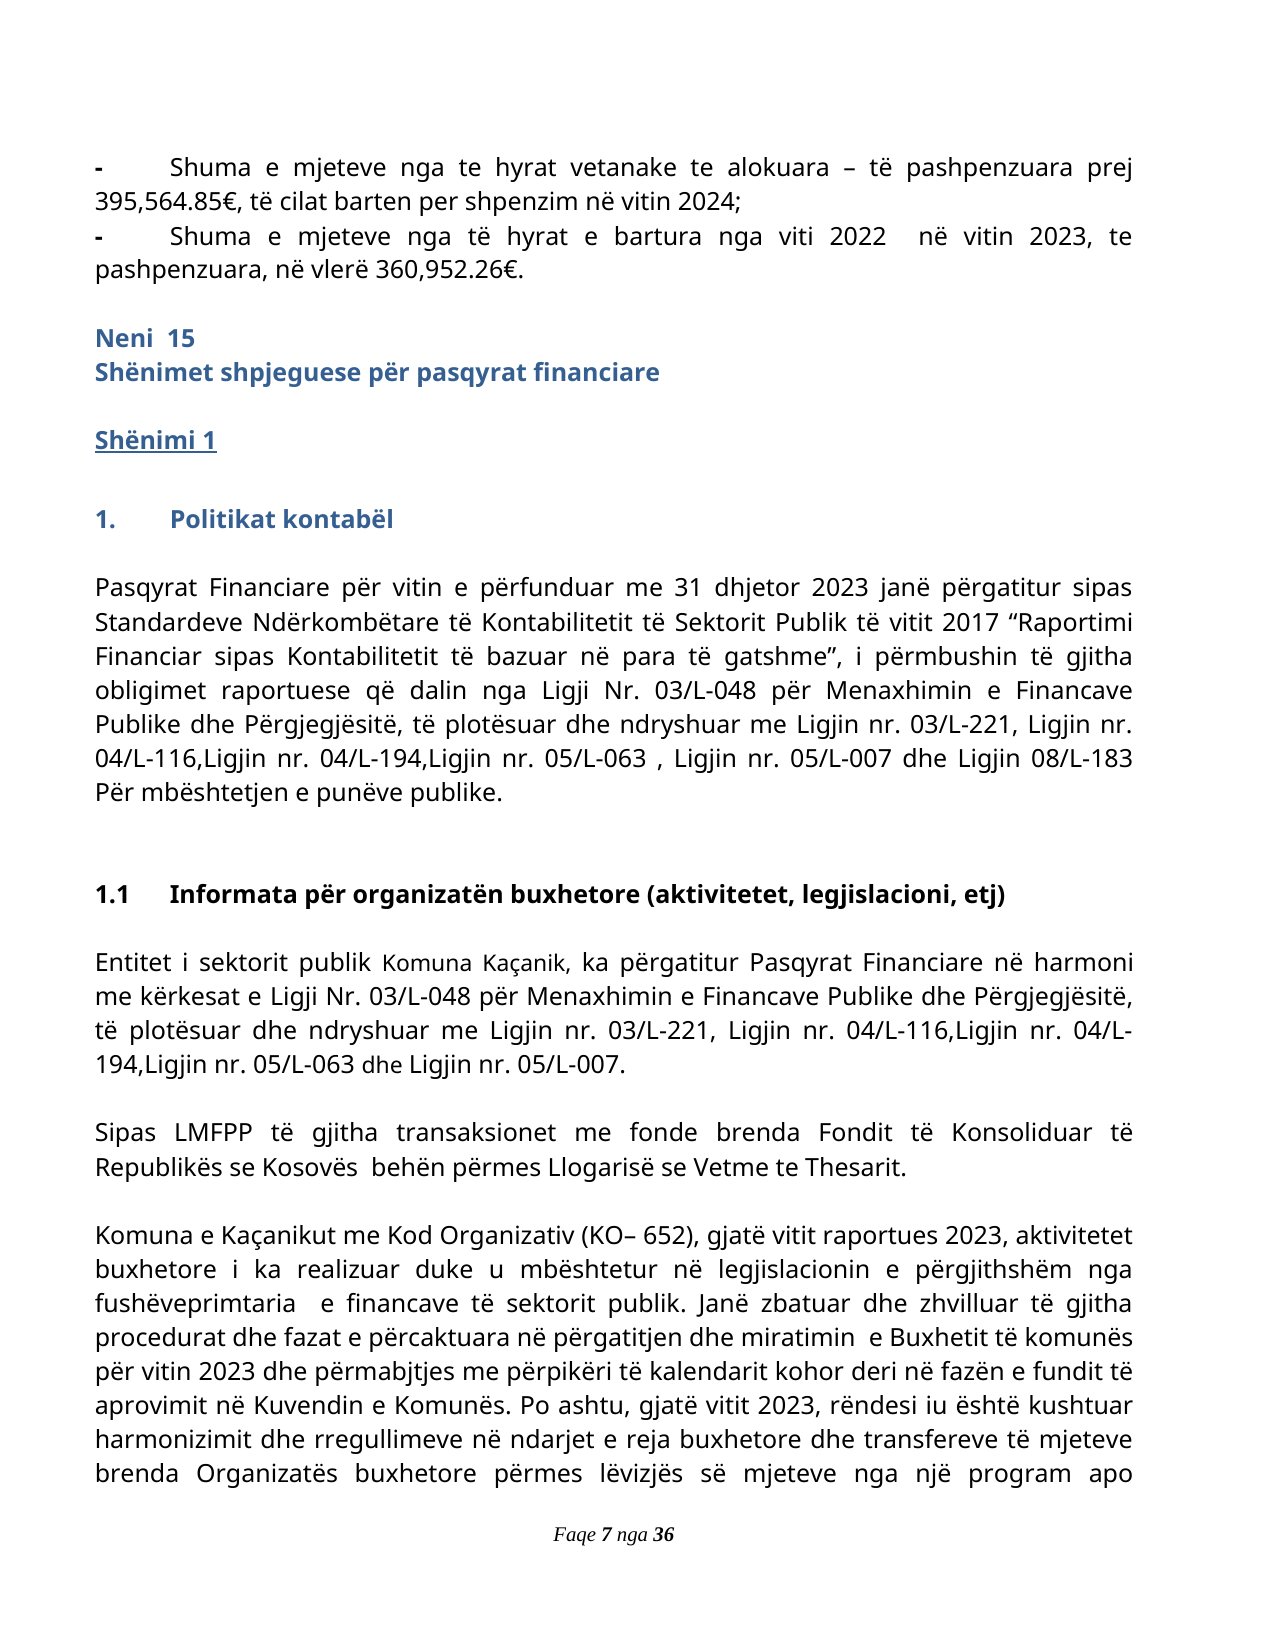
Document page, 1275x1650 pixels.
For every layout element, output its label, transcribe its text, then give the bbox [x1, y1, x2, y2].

text 1. Politikat kontabël [94, 502, 1134, 536]
text Pasqyrat Financiare për vitin e përfunduar me 31 dhjetor 2023 janë përgatitur sipas Standardeve Ndërkombëtare të Kontabilitetit të Sektorit Publik të vitit 2017 “Raportimi Financiar sipas Kontabilitetit të bazuar në para të gatshme”, i përmbushin të gjitha obligimet raportuese që dalin nga Ligji Nr. 03/L-048 për Menaxhimin e Financave Publike dhe Përgjegjësitë, të plotësuar dhe ndryshuar me Ligjin nr. 03/L-221, Ligjin nr. 04/L-116,Ligjin nr. 04/L-194,Ligjin nr. 05/L-063 , Ligjin nr. 05/L-007 dhe Ligjin 08/L-183 Për mbështetjen e punëve publike. [94, 570, 1134, 808]
text Shënimet shpjeguese për pasqyrat financiare [94, 354, 1134, 388]
text Entitet i sektorit publik Komuna Kaçanik, ka përgatitur Pasqyrat Financiare në harmoni me kërkesat e Ligji Nr. 03/L-048 për Menaxhimin e Financave Publike dhe Përgjegjësitë, të plotësuar dhe ndryshuar me Ligjin nr. 03/L-221, Ligjin nr. 04/L-116,Ligjin nr. 04/L-194,Ligjin nr. 05/L-063 dhe Ligjin nr. 05/L-007. [94, 945, 1134, 1081]
text Sipas LMFPP të gjitha transaksionet me fonde brenda Fondit të Konsoliduar të Republikës se Kosovës behën përmes Llogarisë se Vetme te Thesarit. [94, 1115, 1134, 1183]
list Informata për organizatën buxhetore (aktivitetet, legjislacioni, etj) [94, 877, 1134, 911]
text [94, 1217, 1134, 1490]
list Shuma e mjeteve nga të hyrat e bartura nga viti 2022 në vitin 2023, te pashpenzuara, në vlerë 360,952.26€. [94, 218, 1134, 286]
list Shuma e mjeteve nga te hyrat vetanake te alokuara – të pashpenzuara prej 395,564.85€, të cilat barten per shpenzim në vitin 2024; [94, 150, 1134, 218]
text Neni 15 [94, 320, 1134, 354]
text Shënimi 1 [94, 422, 1134, 457]
